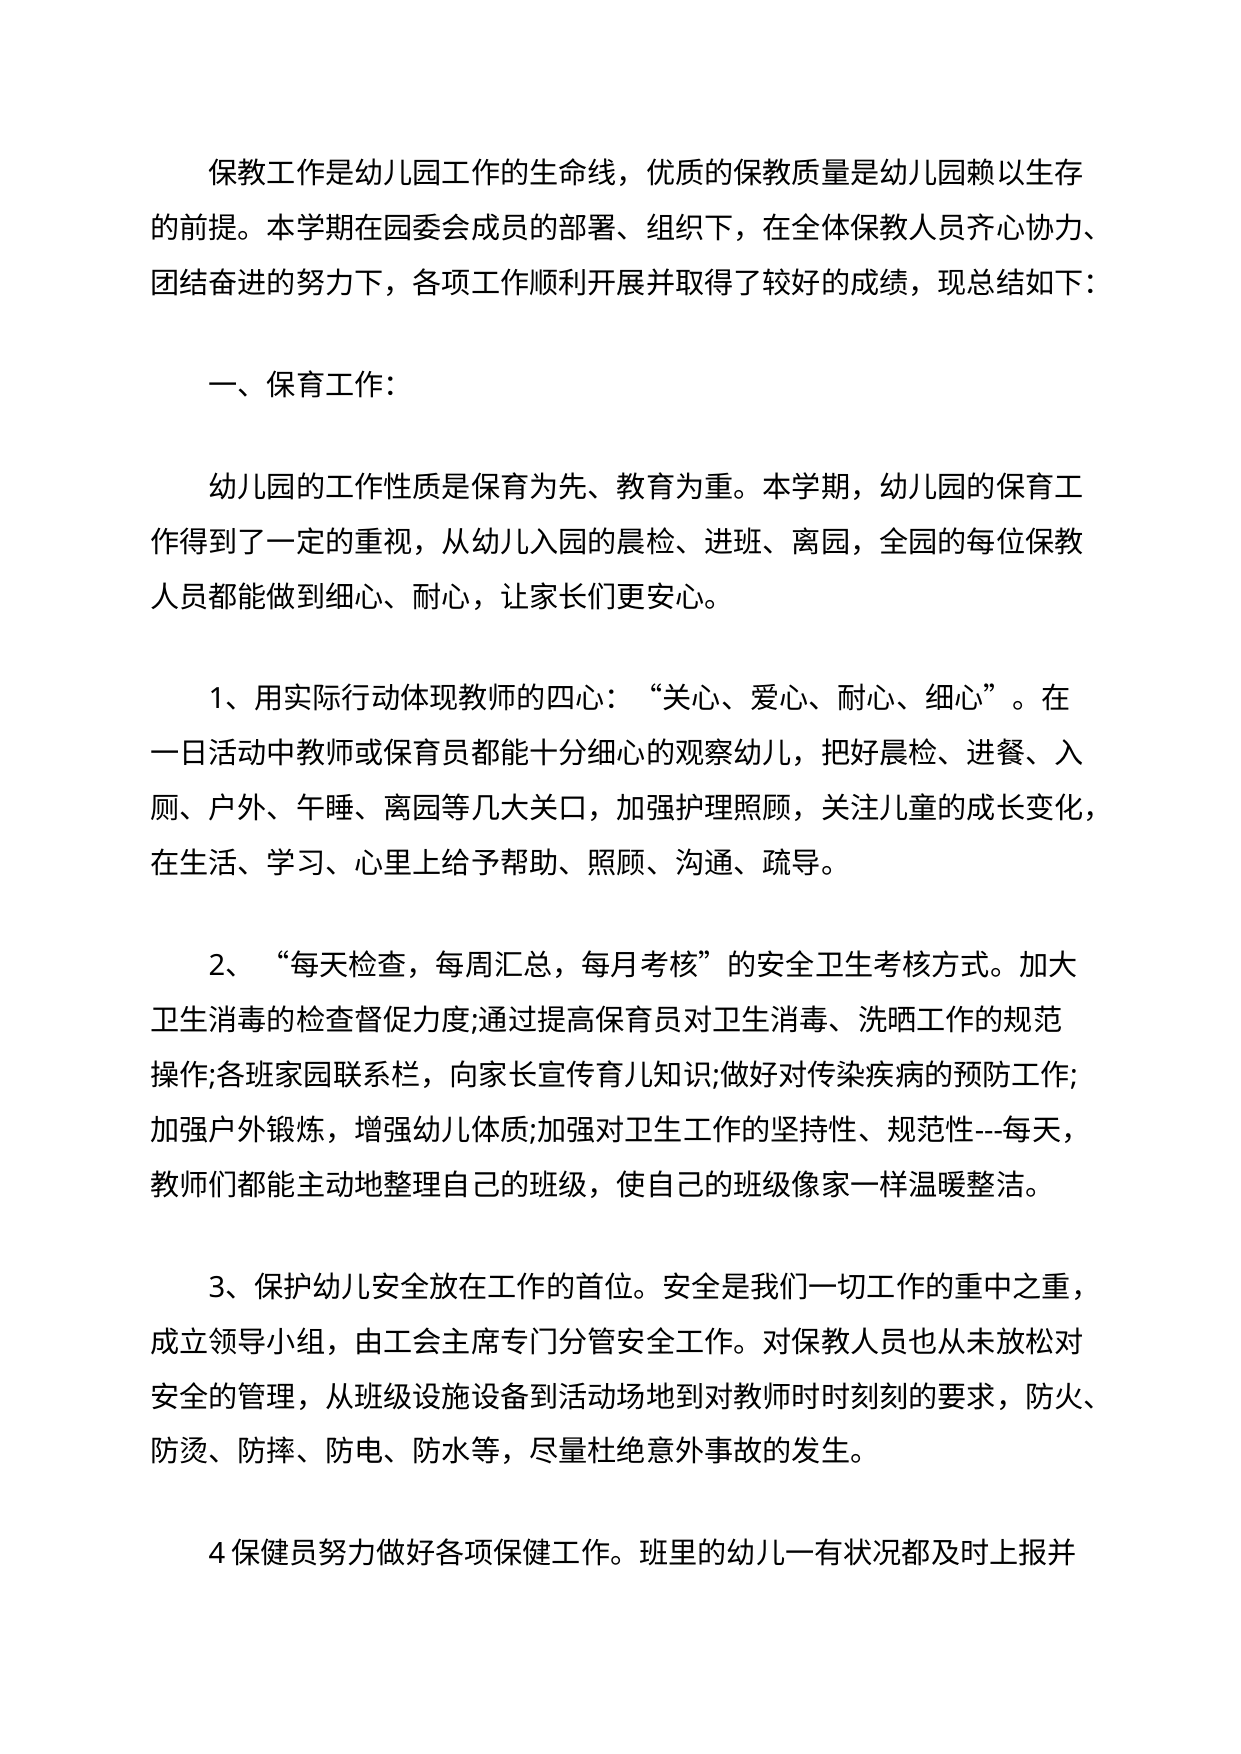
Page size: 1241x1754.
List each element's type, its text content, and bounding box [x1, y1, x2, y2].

text 2、 “每天检查，每周汇总，每月考核”的安全卫生考核方式。加大卫生消毒的检查督促力度;通过提高保育员对卫生消毒、洗晒工作的规范操作;各班家园联系栏，向家长宣传育儿知识;做好对传染疾病的预防工作;加强户外锻炼，增强幼儿体质;加强对卫生工作的坚持性、规范性---每天，教师们都能主动地整理自己的班级，使自己的班级像家一样温暖整洁。 [150, 941, 1090, 1204]
text 幼儿园的工作性质是保育为先、教育为重。本学期，幼儿园的保育工作得到了一定的重视，从幼儿入园的晨检、进班、离园，全园的每位保教人员都能做到细心、耐心，让家长们更安心。 [150, 463, 1090, 615]
text 一、保育工作： [150, 362, 1090, 404]
text 保教工作是幼儿园工作的生命线，优质的保教质量是幼儿园赖以生存的前提。本学期在园委会成员的部署、组织下，在全体保教人员齐心协力、团结奋进的努力下，各项工作顺利开展并取得了较好的成绩，现总结如下： [150, 150, 1090, 302]
text 1、用实际行动体现教师的四心：“关心、爱心、耐心、细心”。在一日活动中教师或保育员都能十分细心的观察幼儿，把好晨检、进餐、入厕、户外、午睡、离园等几大关口，加强护理照顾，关注儿童的成长变化，在生活、学习、心里上给予帮助、照顾、沟通、疏导。 [150, 675, 1090, 882]
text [150, 1530, 1090, 1572]
text 3、保护幼儿安全放在工作的首位。安全是我们一切工作的重中之重，成立领导小组，由工会主席专门分管安全工作。对保教人员也从未放松对安全的管理，从班级设施设备到活动场地到对教师时时刻刻的要求，防火、防烫、防摔、防电、防水等，尽量杜绝意外事故的发生。 [150, 1263, 1090, 1470]
